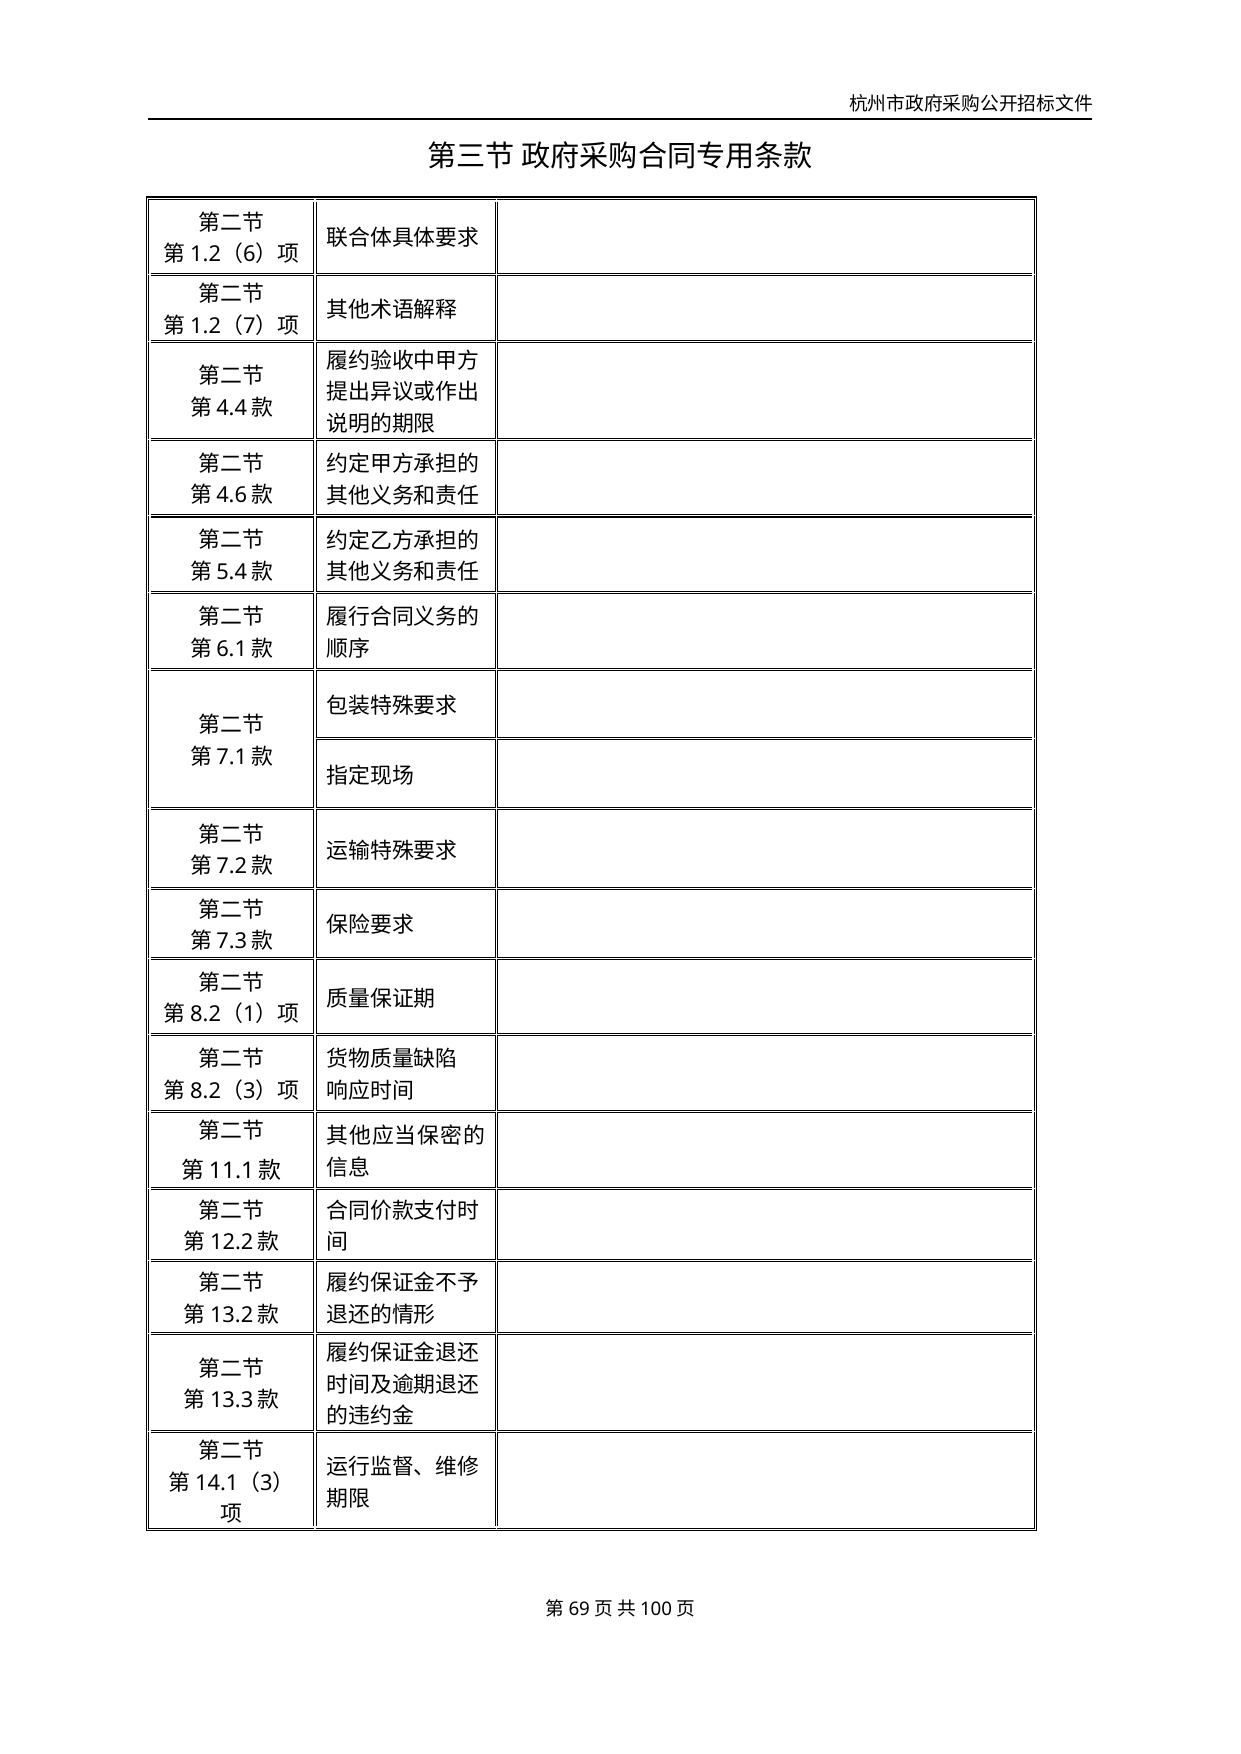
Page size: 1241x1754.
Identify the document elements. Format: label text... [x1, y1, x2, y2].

table_cell [498, 668, 1034, 737]
table_cell 第二节 第14.1（3）项 [148, 1430, 315, 1528]
table_cell 第二节 第7.2款 [149, 807, 313, 887]
table_cell 包装特殊要求 [317, 671, 495, 737]
table_cell [498, 340, 1034, 438]
table_cell 运行监督、维修期限 [315, 1433, 496, 1528]
subtitle 第三节 政府采购合同专用条款 [148, 133, 1092, 175]
table_cell 第二节 第7.3款 [148, 887, 315, 957]
table_cell [496, 514, 1035, 591]
table_cell 保险要求 [317, 890, 495, 957]
table_cell 履约保证金不予退还的情形 [317, 1262, 495, 1332]
table_cell [496, 1110, 1035, 1187]
table_cell [496, 591, 1035, 668]
table_cell [498, 438, 1034, 514]
table_cell 第二节 第8.2（1）项 [149, 957, 313, 1033]
table_cell 其他术语解释 [317, 276, 495, 339]
table_cell [496, 1259, 1035, 1332]
table_cell [496, 1033, 1035, 1110]
table_cell 第二节 第11.1款 [148, 1110, 315, 1187]
table_cell 第二节 第4.6款 [149, 438, 313, 514]
table_cell 第二节 第6.1款 [148, 591, 315, 668]
table_cell 其他应当保密的信息 [317, 1113, 495, 1187]
table_cell [496, 887, 1035, 957]
table_cell 第二节 第1.2（7）项 [148, 273, 315, 339]
table_cell 履约验收中甲方提出异议或作出说明的期限 [317, 343, 495, 438]
table_cell 第二节 第7.1款 [149, 668, 313, 807]
table_cell 第二节 第13.3款 [149, 1332, 313, 1430]
table_cell 指定现场 [317, 740, 495, 807]
table_cell 第二节 第12.2款 [149, 1187, 313, 1259]
table_cell [498, 1332, 1034, 1430]
table_cell 质量保证期 [317, 960, 495, 1033]
table_cell 履约保证金退还时间及逾期退还的违约金 [317, 1335, 495, 1430]
table_header [496, 200, 1034, 273]
table_header 第二节 第1.2（6）项 [149, 198, 315, 273]
table_cell 第二节 第13.2款 [148, 1259, 315, 1332]
table_cell [496, 273, 1035, 339]
table_cell [498, 807, 1034, 887]
table_cell 约定乙方承担的其他义务和责任 [317, 518, 495, 591]
table_cell 运输特殊要求 [317, 810, 495, 887]
table_cell [496, 737, 1035, 807]
table_cell 货物质量缺陷 响应时间 [317, 1036, 495, 1110]
table_cell [496, 1430, 1035, 1528]
table_cell 履行合同义务的顺序 [317, 594, 495, 668]
table_cell 第二节 第8.2（3）项 [148, 1033, 315, 1110]
table_cell 第二节 第5.4款 [148, 514, 315, 591]
table_cell [498, 957, 1034, 1033]
table_cell 合同价款支付时间 [317, 1190, 495, 1259]
table_header 联合体具体要求 [315, 200, 496, 273]
table_cell 第二节 第4.4款 [149, 340, 313, 438]
table_cell 约定甲方承担的其他义务和责任 [317, 441, 495, 514]
table_cell [498, 1187, 1034, 1259]
